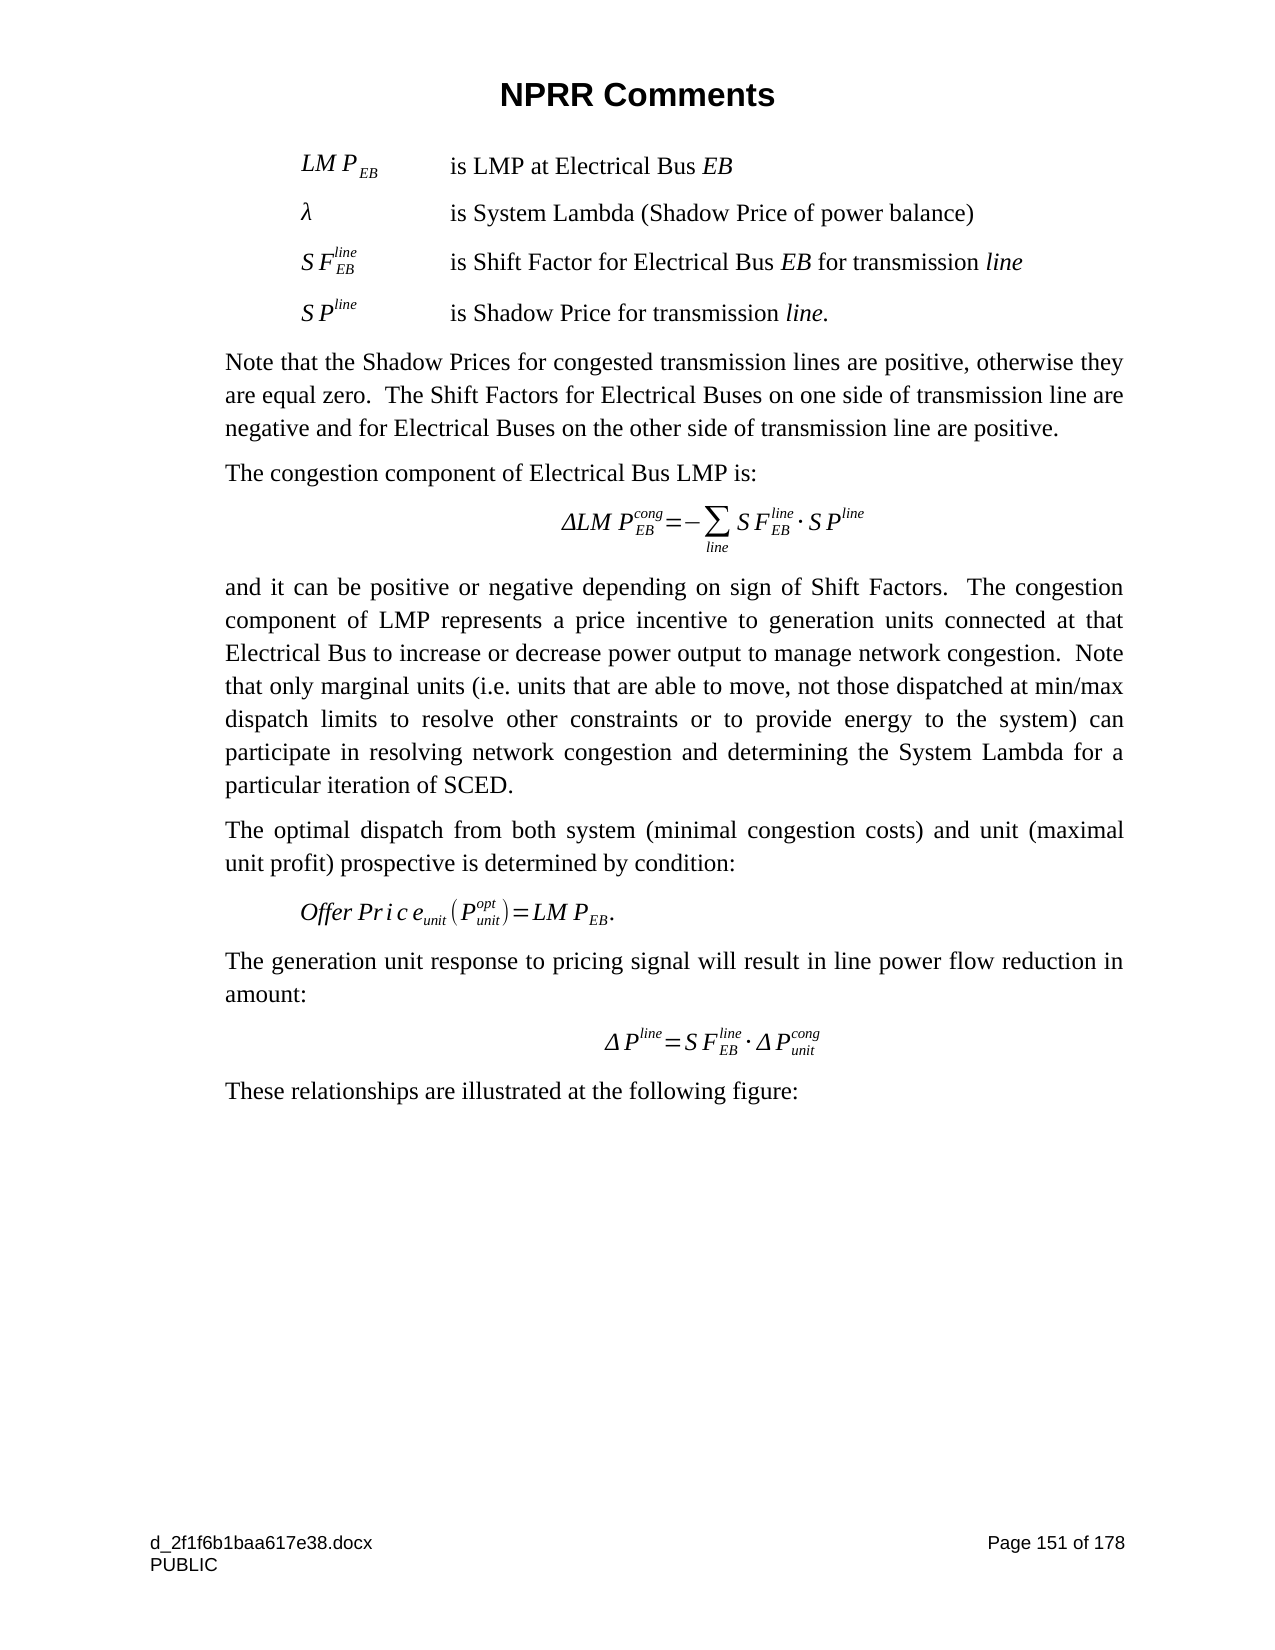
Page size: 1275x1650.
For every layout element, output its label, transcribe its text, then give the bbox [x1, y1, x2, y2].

text and it can be positive or negative depending on sign of Shift Factors. The congestion component of LMP represents a price incentive to generation units connected at that Electrical Bus to increase or decrease power output to manage network congestion. Note that only marginal units (i.e. units that are able to move, not those dispatched at min/max dispatch limits to resolve other constraints or to provide energy to the system) can participate in resolving network congestion and determining the System Lambda for a particular iteration of SCED. [225, 572, 1125, 799]
text . [225, 894, 1125, 929]
text is System Lambda (Shadow Price of power balance) [225, 198, 1125, 227]
text is Shift Factor for Electrical Bus EB for transmission line [225, 244, 1125, 278]
text is LMP at Electrical Bus EB [225, 150, 1125, 181]
text is Shadow Price for transmission line. [225, 295, 1125, 330]
text The congestion component of Electrical Bus LMP is: [225, 458, 1125, 487]
text The optimal dispatch from both system (minimal congestion costs) and unit (maximal unit profit) prospective is determined by condition: [225, 816, 1125, 877]
text The generation unit response to pricing signal will result in line power flow reduction in amount: [225, 946, 1125, 1007]
text Note that the Shadow Prices for congested transmission lines are positive, otherwise they are equal zero. The Shift Factors for Electrical Buses on one side of transmission line are negative and for Electrical Buses on the other side of transmission line are positive. [225, 347, 1125, 442]
text These relationships are illustrated at the following figure: [225, 1076, 1125, 1105]
